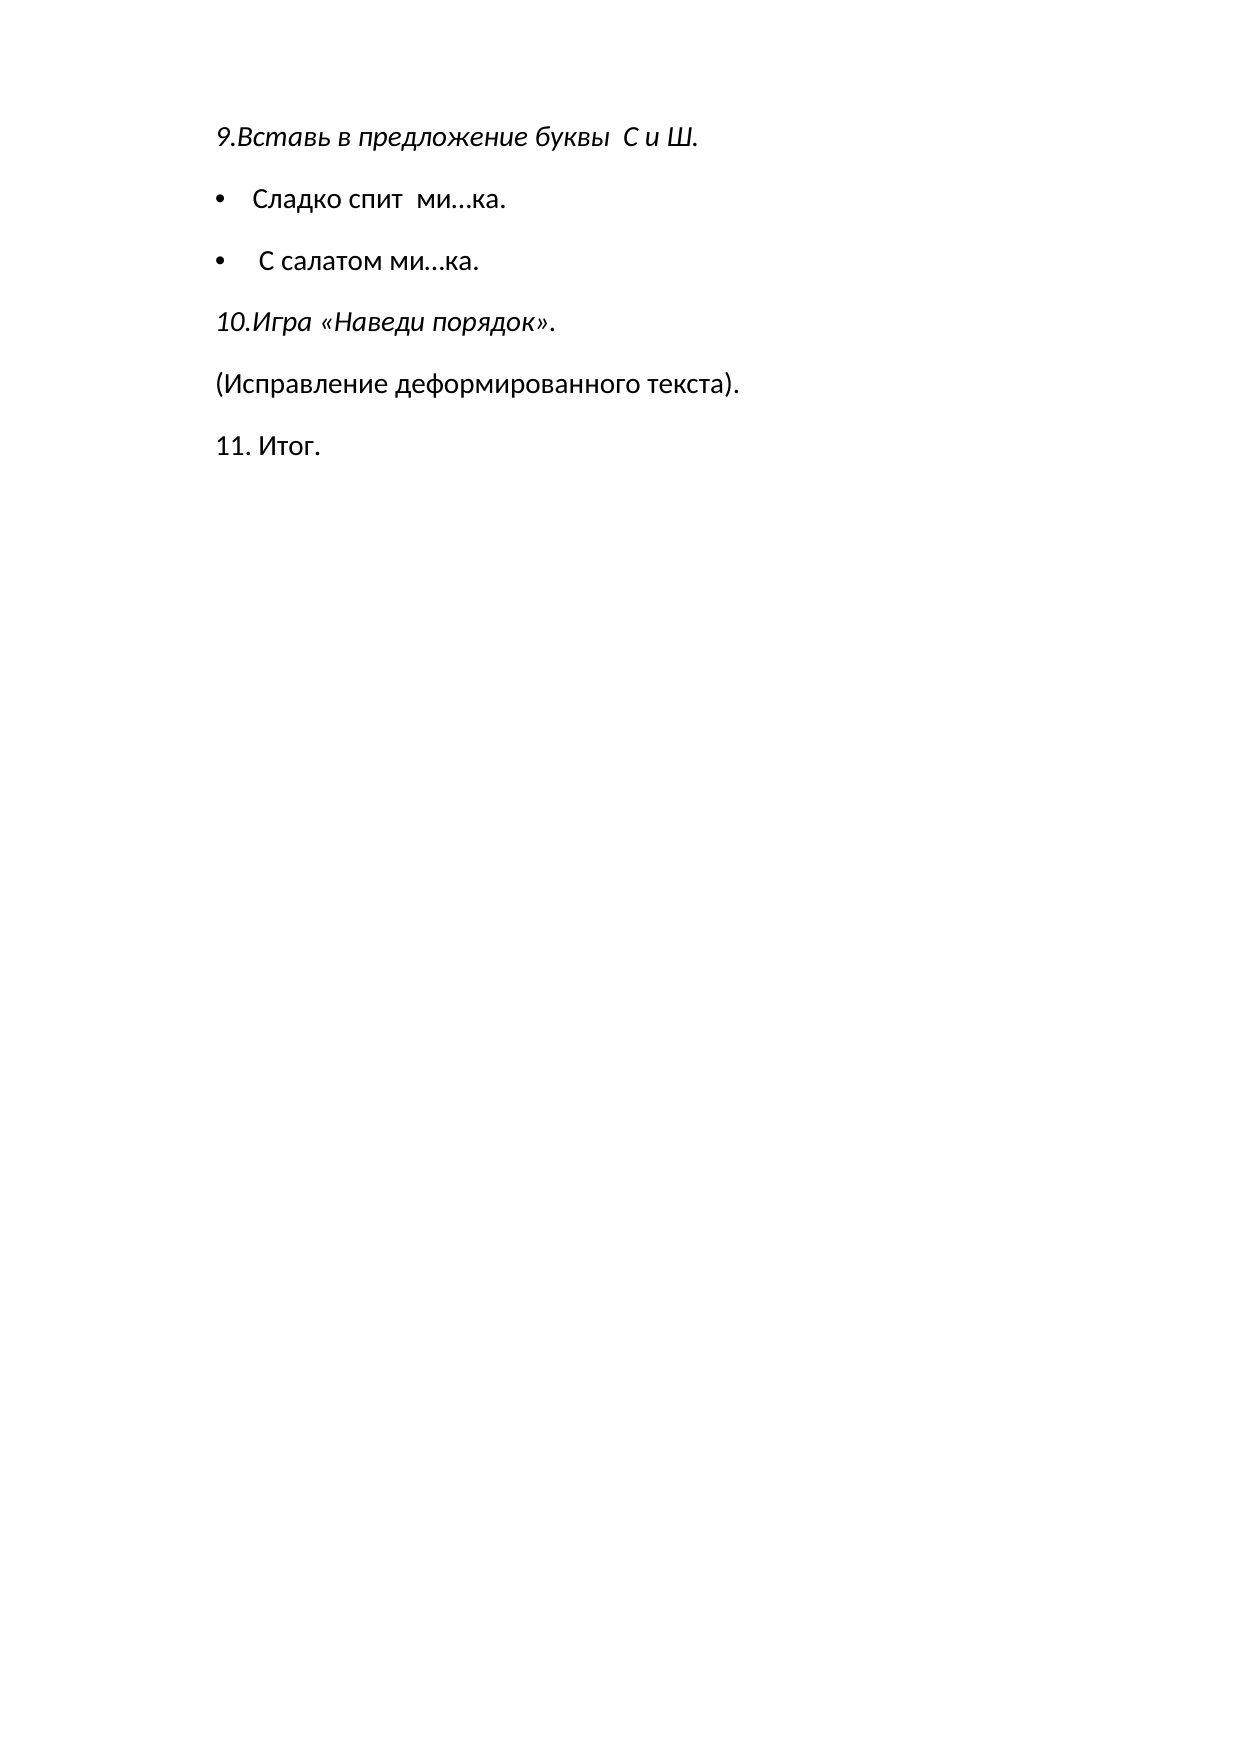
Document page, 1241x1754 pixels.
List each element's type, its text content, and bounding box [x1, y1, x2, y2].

list С салатом ми…ка. [215, 242, 1152, 277]
text 9.Вставь в предложение буквы С и Ш. [215, 118, 1152, 154]
text (Исправление деформированного текста). [215, 365, 1152, 401]
list Сладко спит ми…ка. [215, 180, 1152, 216]
text 11. Итог. [215, 427, 1152, 463]
text 10.Игра «Наведи порядок». [215, 303, 1152, 339]
